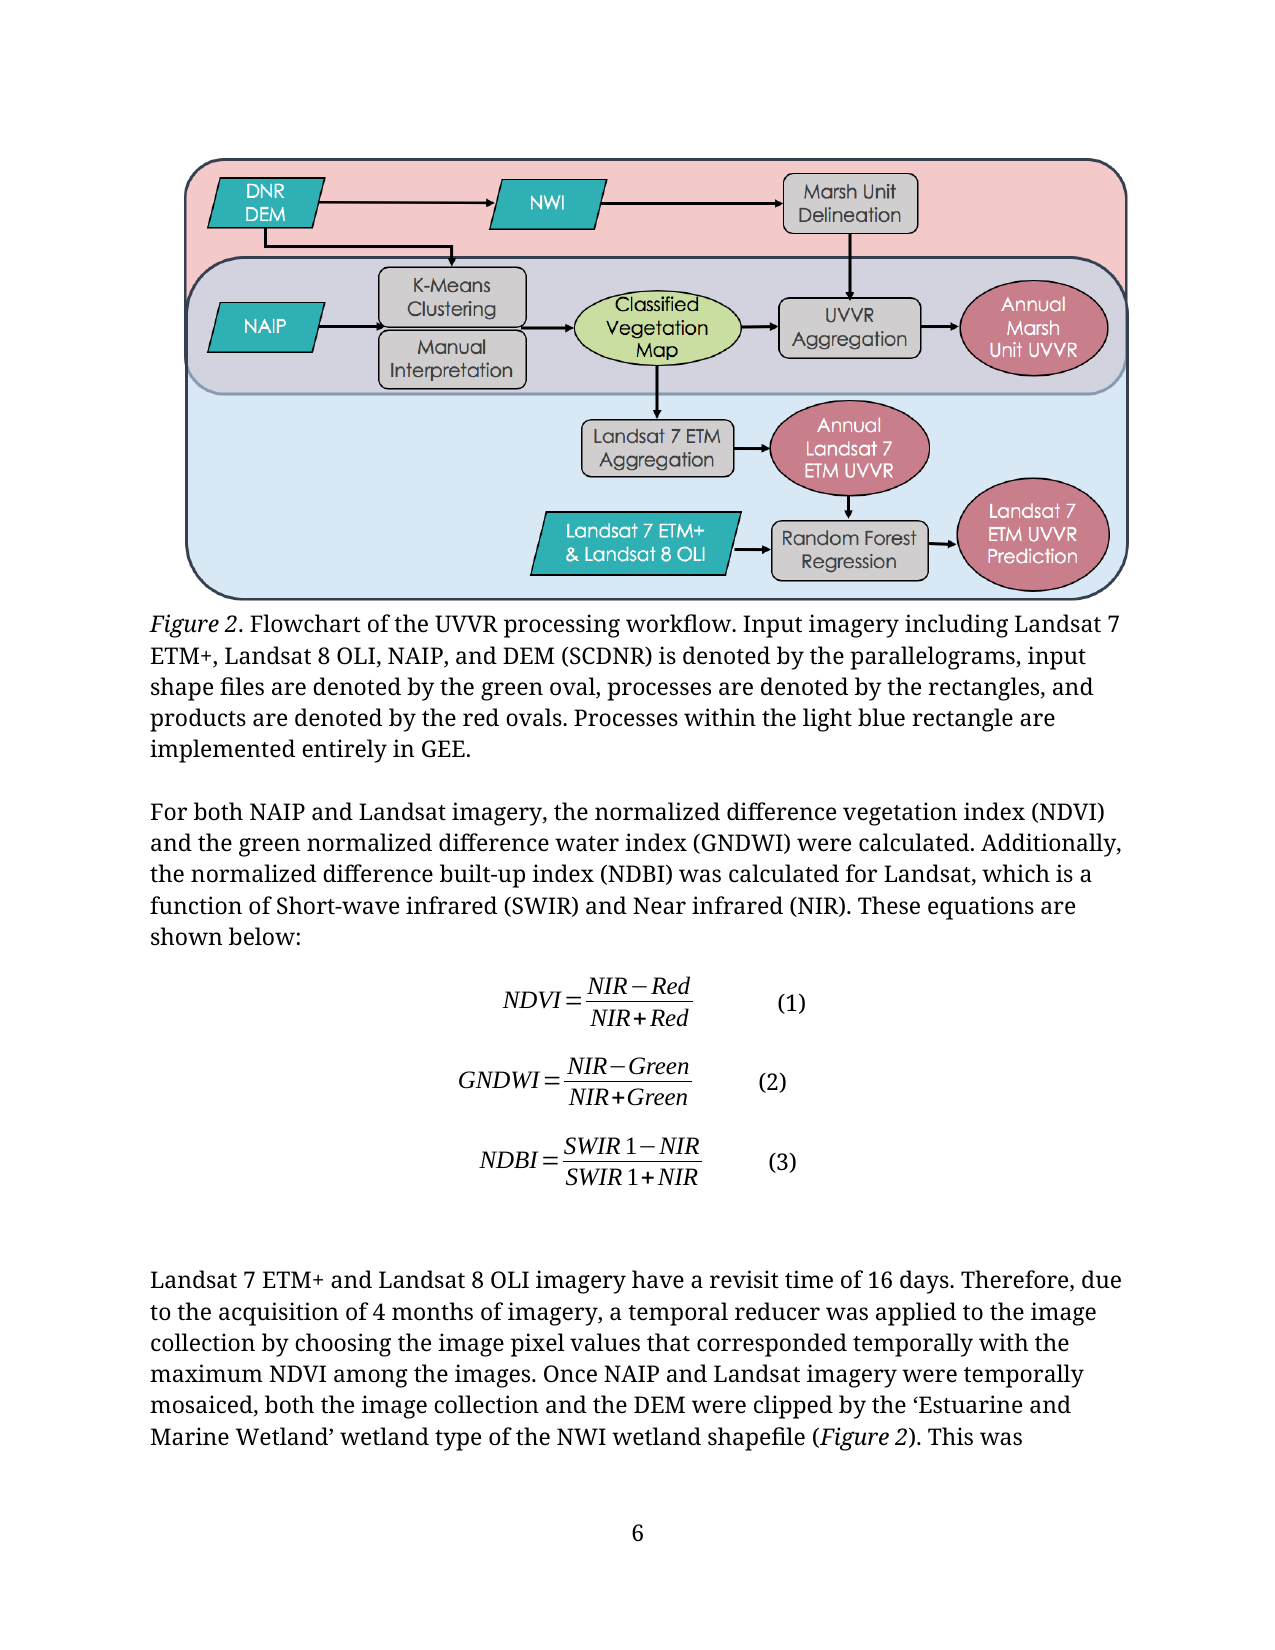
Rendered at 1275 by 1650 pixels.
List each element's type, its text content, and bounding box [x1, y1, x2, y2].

text (3) [150, 1132, 1125, 1191]
text For both NAIP and Landsat imagery, the normalized difference vegetation index (NDVI) and the green normalized difference water index (GNDWI) were calculated. Additionally, the normalized difference built-up index (NDBI) was calculated for Landsat, which is a function of Short-wave infrared (SWIR) and Near infrared (NIR). These equations are shown below: [150, 796, 1125, 952]
text Figure 2. Flowchart of the UVVR processing workflow. Input imagery including Landsat 7 ETM+, Landsat 8 OLI, NAIP, and DEM (SCDNR) is denoted by the parallelograms, input shape files are denoted by the green oval, processes are denoted by the rectangles, and products are denoted by the red ovals. Processes within the light blue rectangle are implemented entirely in GEE. [150, 150, 1125, 764]
text (1) [150, 973, 1125, 1032]
text (2) [375, 1053, 1125, 1112]
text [150, 1264, 1125, 1452]
